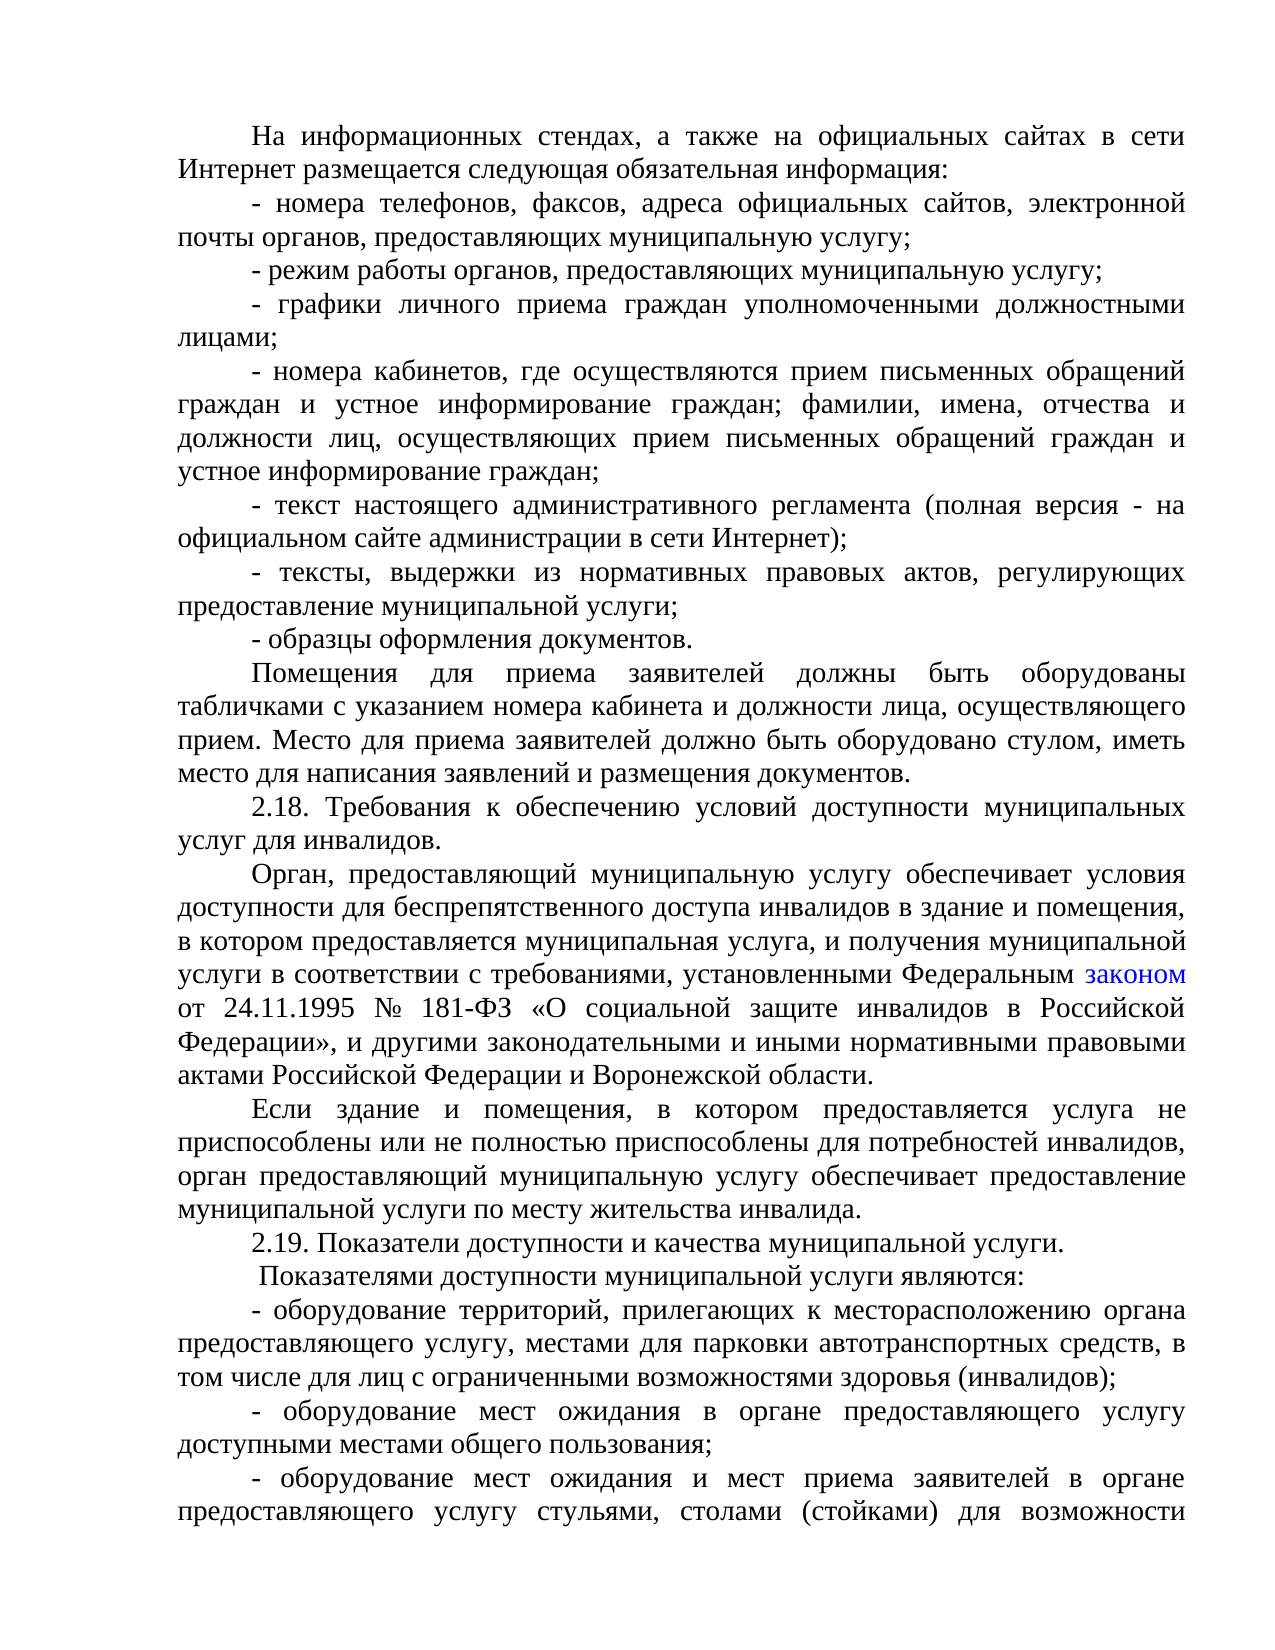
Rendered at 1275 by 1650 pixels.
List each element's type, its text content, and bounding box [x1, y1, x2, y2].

text На информационных стендах, а также на официальных сайтах в сети Интернет размещается следующая обязательная информация: [177, 118, 1186, 185]
text 2.19. Показатели доступности и качества муниципальной услуги. [177, 1225, 1186, 1258]
text - тексты, выдержки из нормативных правовых актов, регулирующих предоставление муниципальной услуги; [177, 554, 1186, 621]
text - текст настоящего административного регламента (полная версия - на официальном сайте администрации в сети Интернет); [177, 487, 1186, 554]
text - номера телефонов, факсов, адреса официальных сайтов, электронной почты органов, предоставляющих муниципальную услугу; [177, 185, 1186, 252]
text - оборудование мест ожидания в органе предоставляющего услугу доступными местами общего пользования; [177, 1393, 1186, 1460]
text - графики личного приема граждан уполномоченными должностными лицами; [177, 286, 1186, 353]
text Помещения для приема заявителей должны быть оборудованы табличками с указанием номера кабинета и должности лица, осуществляющего прием. Место для приема заявителей должно быть оборудовано стулом, иметь место для написания заявлений и размещения документов. [177, 655, 1186, 789]
text Показателями доступности муниципальной услуги являются: [177, 1258, 1186, 1292]
text 2.18. Требования к обеспечению условий доступности муниципальных услуг для инвалидов. [177, 789, 1186, 856]
text - оборудование территорий, прилегающих к месторасположению органа предоставляющего услугу, местами для парковки автотранспортных средств, в том числе для лиц с ограниченными возможностями здоровья (инвалидов); [177, 1292, 1186, 1393]
text Если здание и помещения, в котором предоставляется услуга не приспособлены или не полностью приспособлены для потребностей инвалидов, орган предоставляющий муниципальную услугу обеспечивает предоставление муниципальной услуги по месту жительства инвалида. [177, 1091, 1186, 1225]
text - режим работы органов, предоставляющих муниципальную услугу; [177, 252, 1186, 286]
text - образцы оформления документов. [177, 621, 1186, 655]
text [177, 1460, 1186, 1527]
text Орган, предоставляющий муниципальную услугу обеспечивает условия доступности для беспрепятственного доступа инвалидов в здание и помещения, в котором предоставляется муниципальная услуга, и получения муниципальной услуги в соответствии с требованиями, установленными Федеральным законом от 24.11.1995 № 181-ФЗ «О социальной защите инвалидов в Российской Федерации», и другими законодательными и иными нормативными правовыми актами Российской Федерации и Воронежской области. [177, 856, 1186, 1091]
text - номера кабинетов, где осуществляются прием письменных обращений граждан и устное информирование граждан; фамилии, имена, отчества и должности лиц, осуществляющих прием письменных обращений граждан и устное информирование граждан; [177, 353, 1186, 487]
